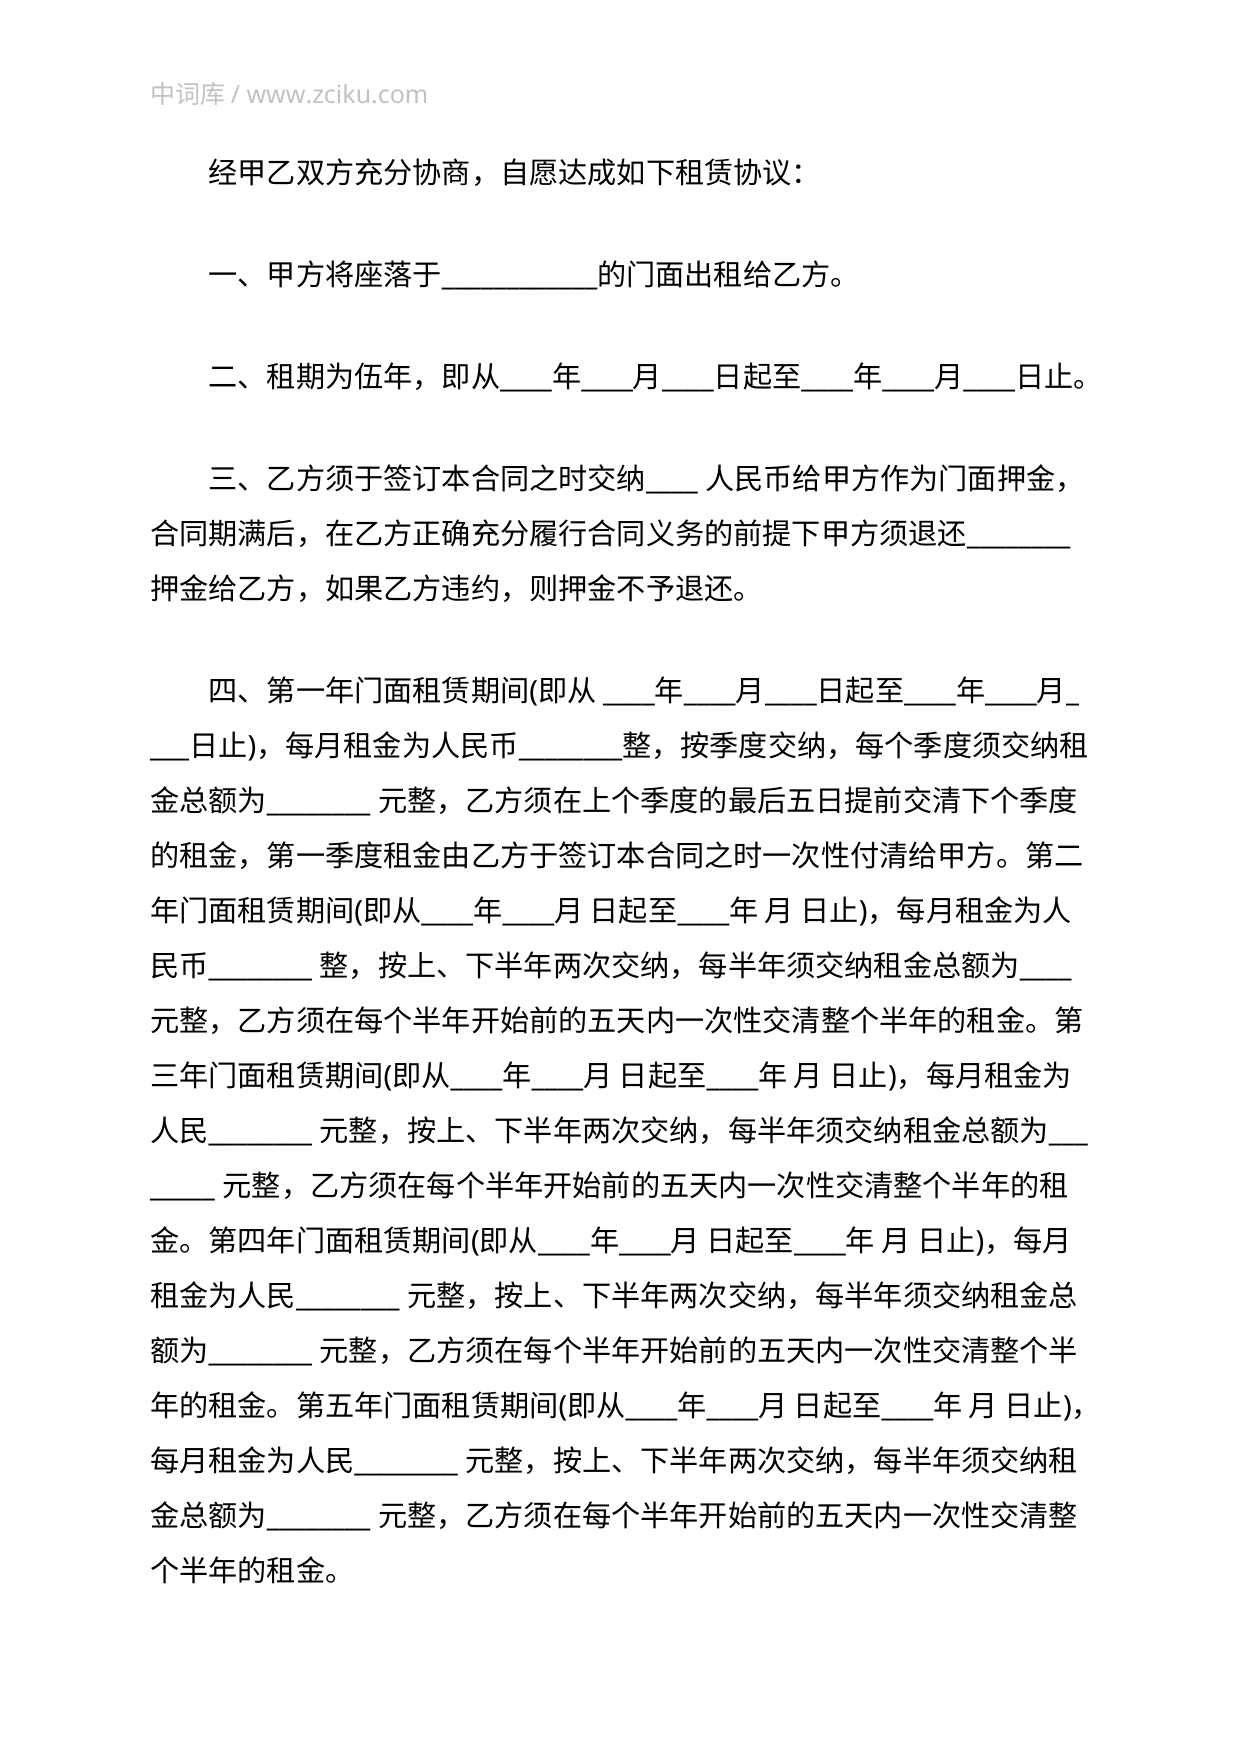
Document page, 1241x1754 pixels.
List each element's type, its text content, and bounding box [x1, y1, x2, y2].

text 一、甲方将座落于____________的门面出租给乙方。 [150, 252, 1090, 294]
text 四、第一年门面租赁期间(即从 ____年____月____日起至____年____月____日止)，每月租金为人民币________整，按季度交纳，每个季度须交纳租金总额为________ 元整，乙方须在上个季度的最后五日提前交清下个季度的租金，第一季度租金由乙方于签订本合同之时一次性付清给甲方。第二年门面租赁期间(即从____年____月 日起至____年 月 日止)，每月租金为人民币________ 整，按上、下半年两次交纳，每半年须交纳租金总额为____ 元整，乙方须在每个半年开始前的五天内一次性交清整个半年的租金。第三年门面租赁期间(即从____年____月 日起至____年 月 日止)，每月租金为人民________ 元整，按上、下半年两次交纳，每半年须交纳租金总额为________ 元整，乙方须在每个半年开始前的五天内一次性交清整个半年的租金。第四年门面租赁期间(即从____年____月 日起至____年 月 日止)，每月租金为人民________ 元整，按上、下半年两次交纳，每半年须交纳租金总额为________ 元整，乙方须在每个半年开始前的五天内一次性交清整个半年的租金。第五年门面租赁期间(即从____年____月 日起至____年 月 日止)，每月租金为人民________ 元整，按上、下半年两次交纳，每半年须交纳租金总额为________ 元整，乙方须在每个半年开始前的五天内一次性交清整个半年的租金。 [150, 667, 1090, 1589]
text 二、租期为伍年，即从____年____月____日起至____年____月____日止。 [150, 354, 1090, 396]
text 三、乙方须于签订本合同之时交纳____ 人民币给甲方作为门面押金，合同期满后，在乙方正确充分履行合同义务的前提下甲方须退还________押金给乙方，如果乙方违约，则押金不予退还。 [150, 456, 1090, 608]
text 经甲乙双方充分协商，自愿达成如下租赁协议： [150, 150, 1090, 192]
